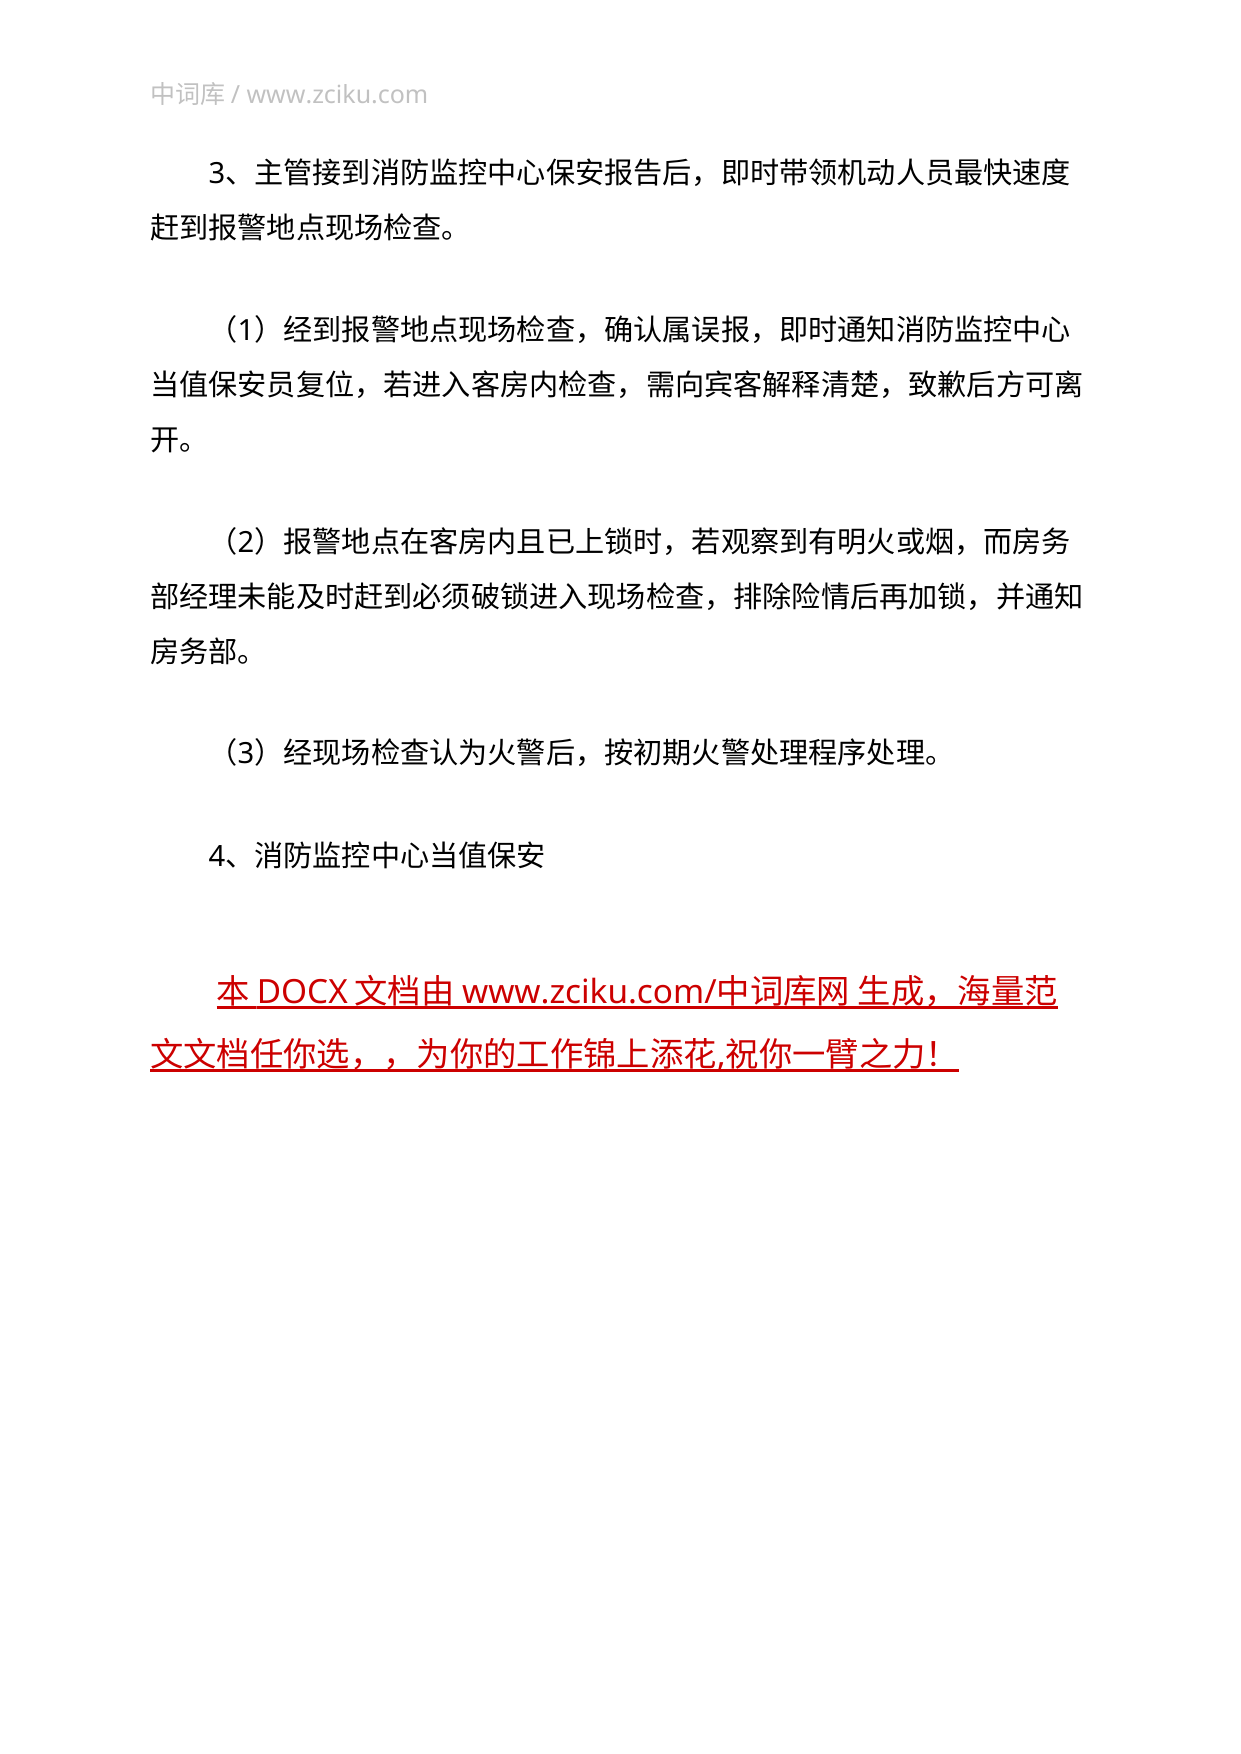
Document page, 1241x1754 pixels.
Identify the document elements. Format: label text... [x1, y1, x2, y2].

text （2）报警地点在客房内且已上锁时，若观察到有明火或烟，而房务部经理未能及时赶到必须破锁进入现场检查，排除险情后再加锁，并通知房务部。 [150, 518, 1090, 671]
text 3、主管接到消防监控中心保安报告后，即时带领机动人员最快速度赶到报警地点现场检查。 [150, 150, 1090, 247]
text （1）经到报警地点现场检查，确认属误报，即时通知消防监控中心当值保安员复位，若进入客房内检查，需向宾客解释清楚，致歉后方可离开。 [150, 307, 1090, 459]
text 4、消防监控中心当值保安 [150, 832, 1090, 874]
text 本DOCX文档由 www.zciku.com/中词库网 生成，海量范文文档任你选，，为你的工作锦上添花,祝你一臂之力！ [150, 965, 1090, 1077]
text （3）经现场检查认为火警后，按初期火警处理程序处理。 [150, 730, 1090, 772]
